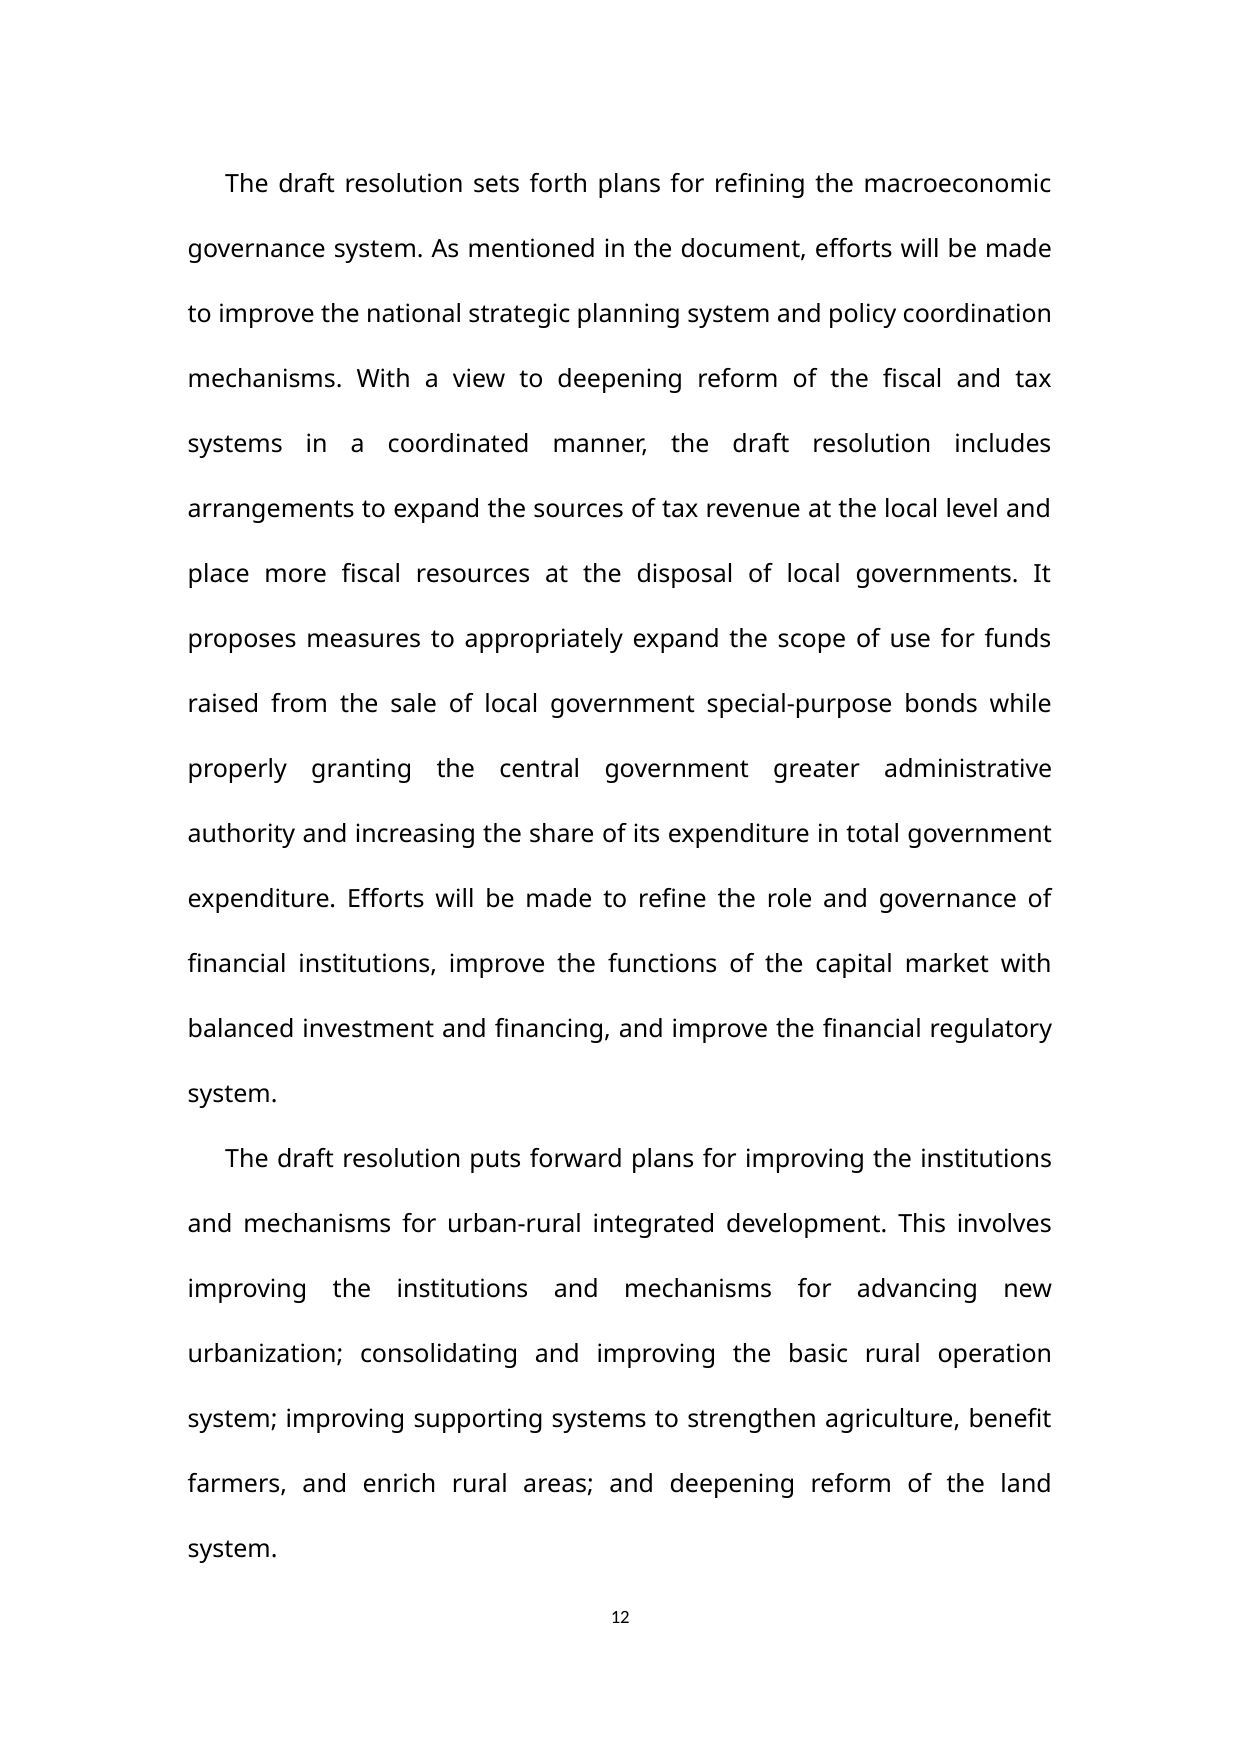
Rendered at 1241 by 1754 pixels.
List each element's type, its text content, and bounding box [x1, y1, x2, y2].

text The draft resolution puts forward plans for improving the institutions and mechanisms for urban-rural integrated development. This involves improving the institutions and mechanisms for advancing new urbanization; consolidating and improving the basic rural operation system; improving supporting systems to strengthen agriculture, benefit farmers, and enrich rural areas; and deepening reform of the land system. [187, 1125, 1053, 1580]
text The draft resolution sets forth plans for refining the macroeconomic governance system. As mentioned in the document, efforts will be made to improve the national strategic planning system and policy coordination mechanisms. With a view to deepening reform of the fiscal and tax systems in a coordinated manner, the draft resolution includes arrangements to expand the sources of tax revenue at the local level and place more fiscal resources at the disposal of local governments. It proposes measures to appropriately expand the scope of use for funds raised from the sale of local government special-purpose bonds while properly granting the central government greater administrative authority and increasing the share of its expenditure in total government expenditure. Efforts will be made to refine the role and governance of financial institutions, improve the functions of the capital market with balanced investment and financing, and improve the financial regulatory system. [187, 150, 1053, 1125]
